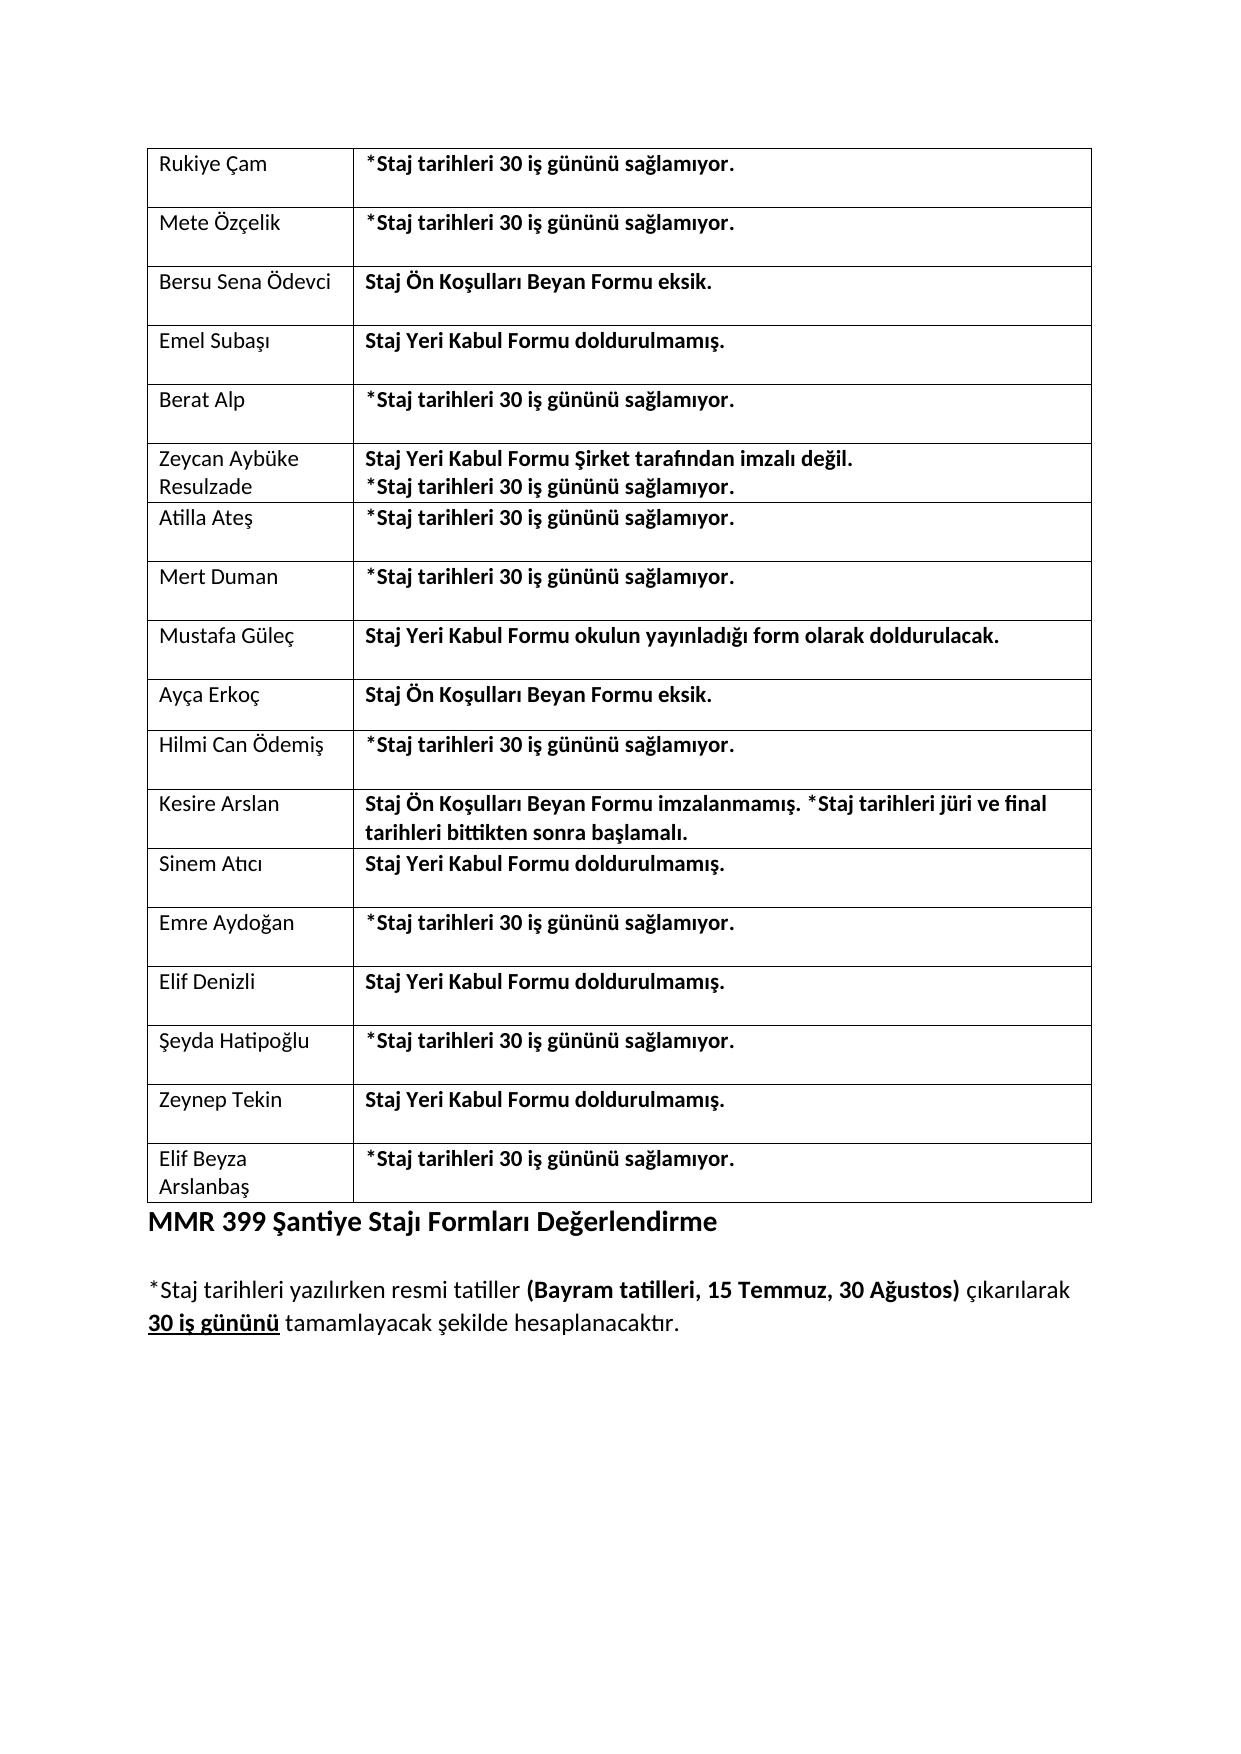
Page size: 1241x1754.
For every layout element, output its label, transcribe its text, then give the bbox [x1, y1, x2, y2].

table_header Rukiye Çam [148, 149, 353, 207]
table_header *Staj tarihleri 30 iş gününü sağlamıyor. [354, 149, 1091, 207]
table_cell Zeynep Tekin [148, 1085, 353, 1143]
table_cell Elif Beyza Arslanbaş [148, 1144, 353, 1202]
table_cell Kesire Arslan [148, 790, 353, 848]
table_cell Zeycan Aybüke Resulzade [148, 444, 353, 502]
table_cell Elif Denizli [148, 967, 353, 1025]
table_cell *Staj tarihleri 30 iş gününü sağlamıyor. [354, 503, 1091, 561]
table_cell Şeyda Hatipoğlu [148, 1026, 353, 1084]
table_cell Atilla Ateş [148, 503, 353, 561]
table_cell Mete Özçelik [148, 208, 353, 266]
table_cell Staj Yeri Kabul Formu Şirket tarafından imzalı değil. *Staj tarihleri 30 iş gününü sağlamıyor. [354, 444, 1091, 502]
table_cell Staj Yeri Kabul Formu okulun yayınladığı form olarak doldurulacak. [354, 621, 1091, 679]
table_cell *Staj tarihleri 30 iş gününü sağlamıyor. [354, 385, 1091, 443]
table_cell *Staj tarihleri 30 iş gününü sağlamıyor. [354, 731, 1091, 788]
table_cell Mustafa Güleç [148, 621, 353, 679]
table_cell Bersu Sena Ödevci [148, 267, 353, 325]
table_cell Emel Subaşı [148, 326, 353, 384]
table_cell *Staj tarihleri 30 iş gününü sağlamıyor. [354, 562, 1091, 620]
table_cell Sinem Atıcı [148, 849, 353, 907]
table_cell *Staj tarihleri 30 iş gününü sağlamıyor. [354, 1144, 1091, 1202]
text MMR 399 Şantiye Stajı Formları Değerlendirme [148, 1203, 1093, 1239]
table_cell Hilmi Can Ödemiş [148, 731, 353, 788]
table_cell Emre Aydoğan [148, 908, 353, 966]
table_cell *Staj tarihleri 30 iş gününü sağlamıyor. [354, 208, 1091, 266]
table_cell Ayça Erkoç [148, 680, 353, 729]
table_cell Staj Ön Koşulları Beyan Formu eksik. [354, 680, 1091, 729]
table_cell Berat Alp [148, 385, 353, 443]
table_cell Staj Yeri Kabul Formu doldurulmamış. [354, 849, 1091, 907]
table_cell Staj Yeri Kabul Formu doldurulmamış. [354, 1085, 1091, 1143]
table_cell Mert Duman [148, 562, 353, 620]
table_cell Staj Ön Koşulları Beyan Formu imzalanmamış. *Staj tarihleri jüri ve final tarihleri bittikten sonra başlamalı. [354, 790, 1091, 848]
table_cell Staj Yeri Kabul Formu doldurulmamış. [354, 967, 1091, 1025]
table_cell *Staj tarihleri 30 iş gününü sağlamıyor. [354, 1026, 1091, 1084]
table_cell Staj Ön Koşulları Beyan Formu eksik. [354, 267, 1091, 325]
table_cell *Staj tarihleri 30 iş gününü sağlamıyor. [354, 908, 1091, 966]
table_cell Staj Yeri Kabul Formu doldurulmamış. [354, 326, 1091, 384]
text *Staj tarihleri yazılırken resmi tatiller (Bayram tatilleri, 15 Temmuz, 30 Ağustos) çıkarılarak 30 iş gününü tamamlayacak şekilde hesaplanacaktır. [148, 1274, 1093, 1338]
